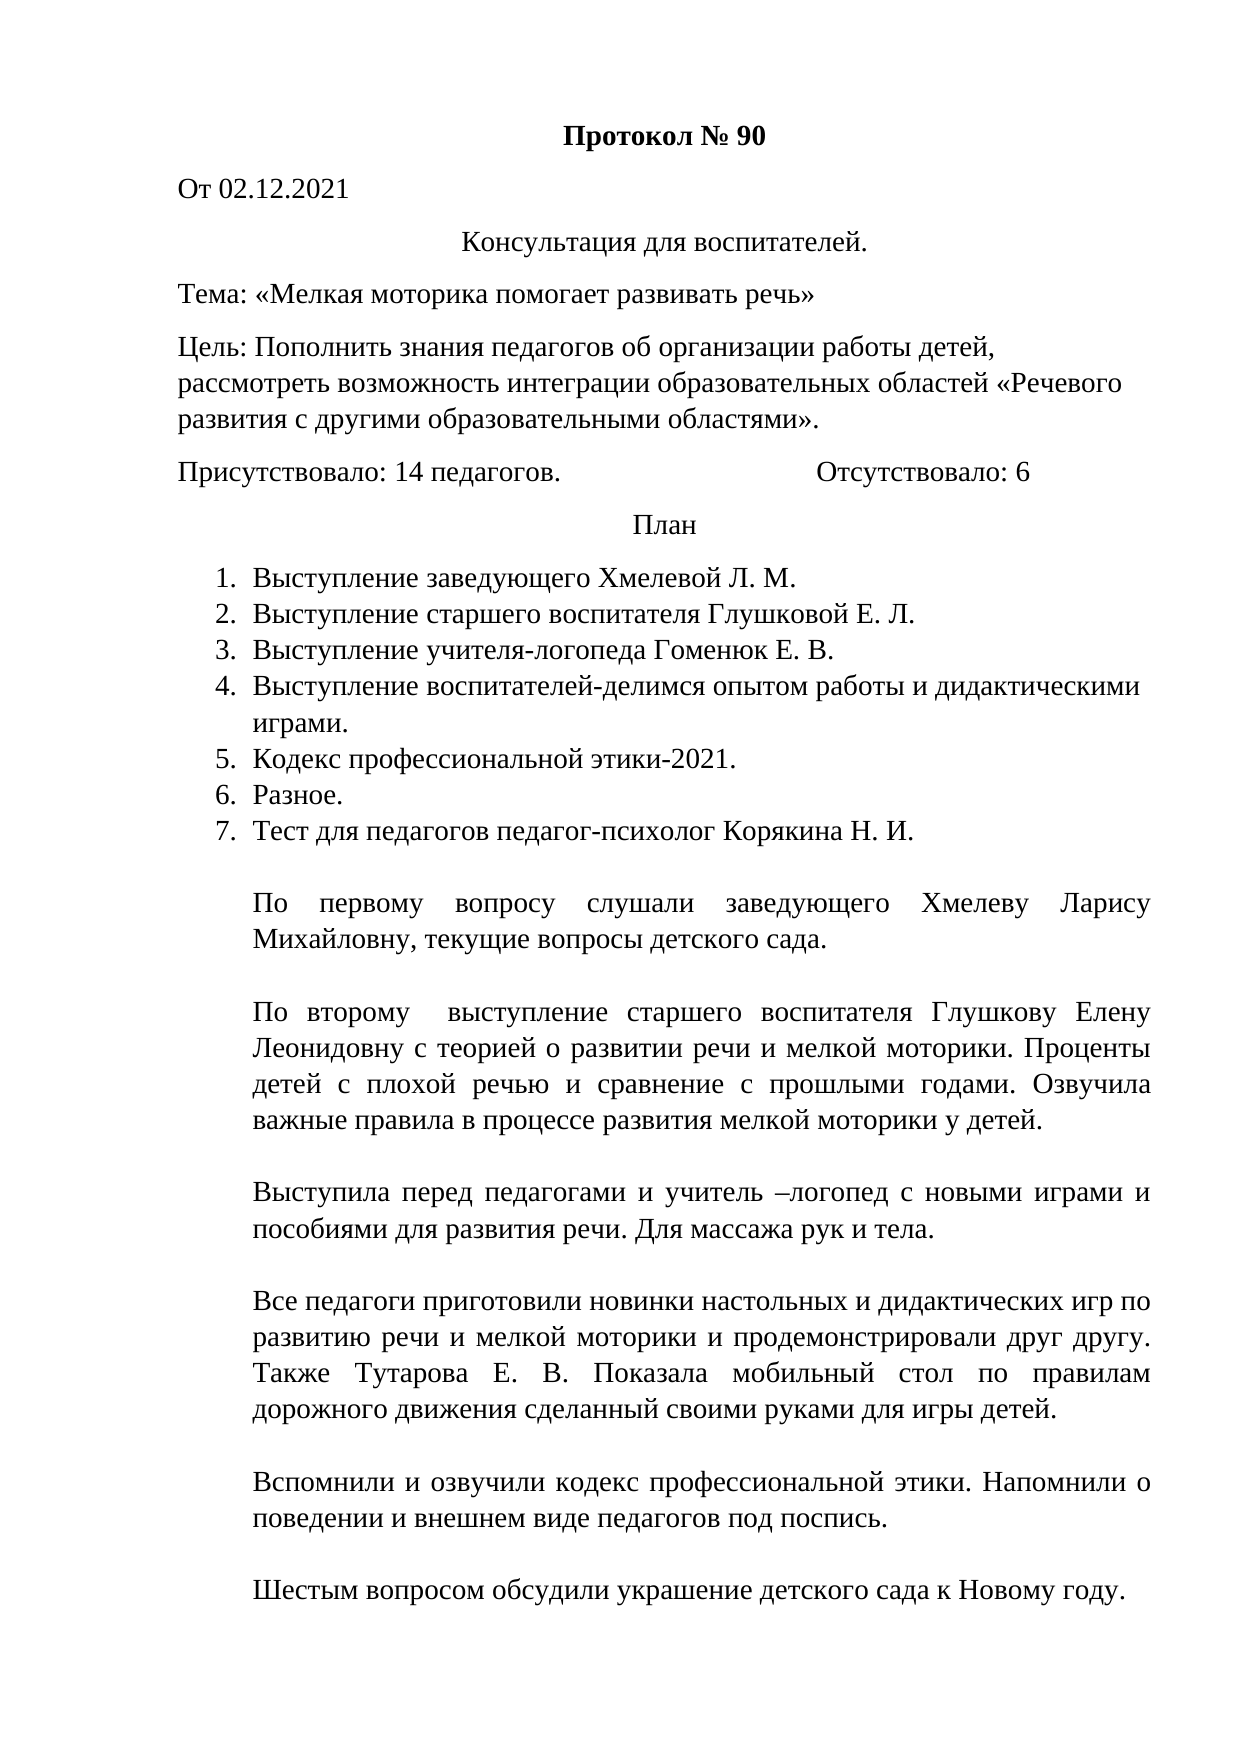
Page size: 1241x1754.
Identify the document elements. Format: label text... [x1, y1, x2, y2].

list Выступила перед педагогами и учитель –логопед с новыми играми и пособиями для развития речи. Для массажа рук и тела. [252, 1174, 1152, 1244]
list Выступление учителя-логопеда Гоменюк Е. В. [215, 632, 1152, 666]
list Все педагоги приготовили новинки настольных и дидактических игр по развитию речи и мелкой моторики и продемонстрировали друг другу. Также Тутарова Е. В. Показала мобильный стол по правилам дорожного движения сделанный своими руками для игры детей. [252, 1283, 1152, 1425]
list Выступление заведующего Хмелевой Л. М. [215, 560, 1152, 594]
text Цель: Пополнить знания педагогов об организации работы детей, рассмотреть возможность интеграции образовательных областей «Речевого развития с другими образовательными областями». [177, 329, 1152, 435]
list Разное. [215, 777, 1152, 811]
text От 02.12.2021 [177, 171, 1152, 204]
text Тема: «Мелкая моторика помогает развивать речь» [177, 277, 1152, 310]
list По первому вопросу слушали заведующего Хмелеву Ларису Михайловну, текущие вопросы детского сада. [252, 885, 1152, 955]
list Шестым вопросом обсудили украшение детского сада к Новому году. [252, 1572, 1152, 1606]
list Кодекс профессиональной этики-2021. [215, 741, 1152, 774]
list По второму выступление старшего воспитателя Глушкову Елену Леонидовну с теорией о развитии речи и мелкой моторики. Проценты детей с плохой речью и сравнение с прошлыми годами. Озвучила важные правила в процессе развития мелкой моторики у детей. [252, 994, 1152, 1136]
list Выступление воспитателей-делимся опытом работы и дидактическими играми. [215, 668, 1152, 738]
list Тест для педагогов педагог-психолог Корякина Н. И. [215, 813, 1152, 847]
text План [177, 507, 1152, 541]
text Консультация для воспитателей. [177, 224, 1152, 257]
list Выступление старшего воспитателя Глушковой Е. Л. [215, 596, 1152, 630]
text Присутствовало: 14 педагогов. Отсутствовало: 6 [177, 454, 1152, 488]
list Вспомнили и озвучили кодекс профессиональной этики. Напомнили о поведении и внешнем виде педагогов под поспись. [252, 1464, 1152, 1533]
text Протокол № 90 [177, 118, 1152, 152]
